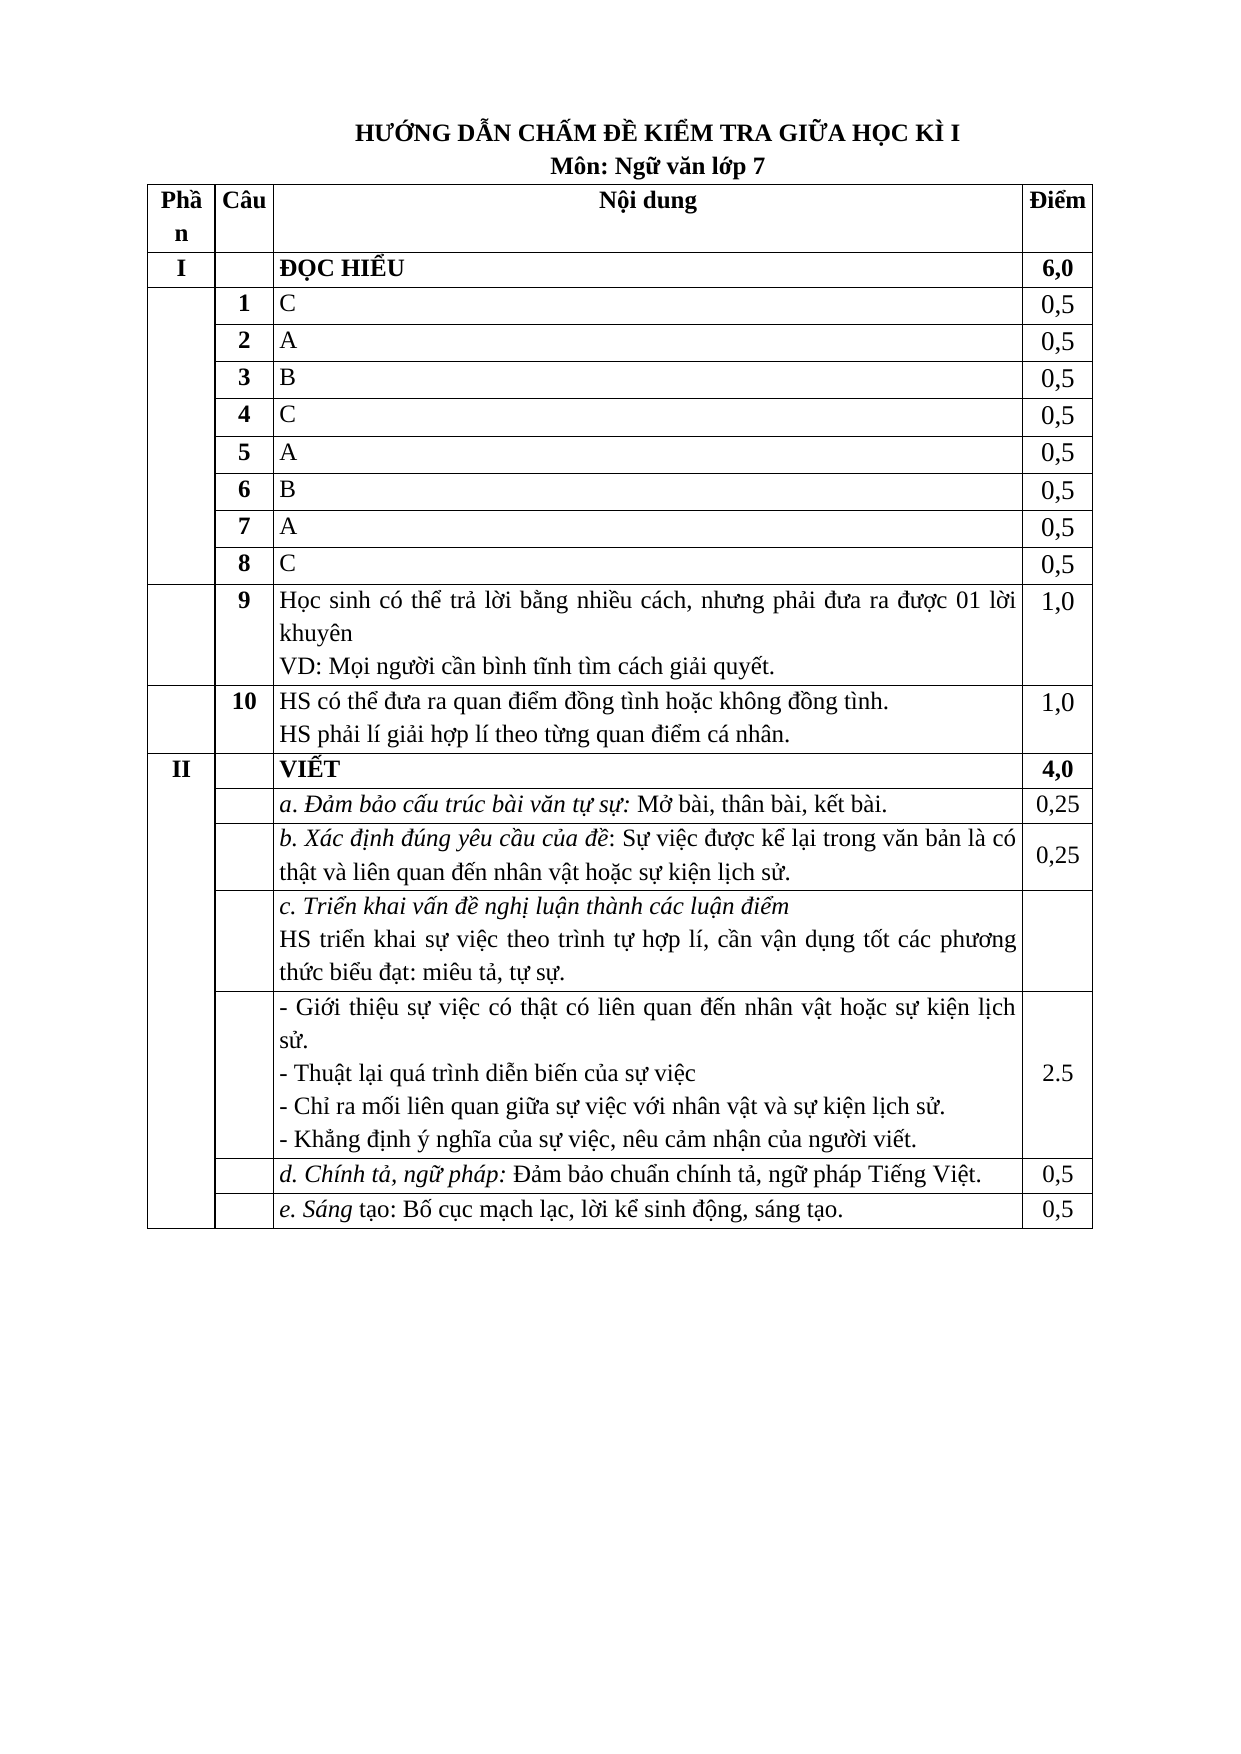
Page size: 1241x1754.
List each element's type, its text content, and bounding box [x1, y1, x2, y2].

text HƯỚNG DẪN CHẤM ĐỀ KIỂM TRA GIỮA HỌC KÌ I [118, 118, 1122, 147]
table_cell [148, 288, 214, 584]
table_cell [216, 891, 273, 991]
table_cell 0,25 [1023, 824, 1092, 890]
table_cell [216, 789, 273, 822]
table_cell 0,5 [1023, 362, 1092, 398]
table_cell [216, 1194, 273, 1228]
table_cell 0,5 [1023, 1159, 1092, 1193]
table_cell Học sinh có thể trả lời bằng nhiều cách, nhưng phải đưa ra được 01 lời khuyên VD: Mọi người cần bình tĩnh tìm cách giải quyết. [274, 585, 1022, 685]
table_cell 9 [216, 585, 273, 685]
table_header Nội dung [274, 185, 1022, 252]
table_cell [216, 992, 273, 1158]
table_cell A [274, 325, 1022, 361]
table_cell 0,25 [1023, 789, 1092, 822]
table_cell 1,0 [1023, 585, 1092, 685]
table_cell 10 [216, 686, 273, 753]
text Môn: Ngữ văn lớp 7 [118, 151, 1122, 180]
table_cell [216, 1159, 273, 1193]
table_cell 0,5 [1023, 437, 1092, 473]
table_cell [1023, 891, 1092, 991]
table_cell [148, 585, 214, 685]
table_cell 2 [216, 325, 273, 361]
table_cell 7 [216, 511, 273, 547]
table_cell [216, 824, 273, 890]
table_cell a. Đảm bảo cấu trúc bài văn tự sự: Mở bài, thân bài, kết bài. [274, 789, 1022, 822]
table_cell [216, 754, 273, 788]
table_cell 8 [216, 548, 273, 584]
table_cell 0,5 [1023, 399, 1092, 436]
table_cell 2.5 [1023, 992, 1092, 1158]
table_cell 0,5 [1023, 1194, 1092, 1228]
table_cell 6,0 [1023, 253, 1092, 287]
table_cell 1 [216, 288, 273, 324]
table_cell C [274, 399, 1022, 436]
table_cell II [148, 754, 214, 1228]
table_header Câu [216, 185, 273, 252]
table_cell 0,5 [1023, 511, 1092, 547]
table_header Phần [148, 185, 214, 252]
table_cell 4,0 [1023, 754, 1092, 788]
table_cell b. Xác định đúng yêu cầu của đề: Sự việc được kể lại trong văn bản là có thật và liên quan đến nhân vật hoặc sự kiện lịch sử. [274, 824, 1022, 890]
table_cell 1,0 [1023, 686, 1092, 753]
table_cell 0,5 [1023, 325, 1092, 361]
table_cell A [274, 437, 1022, 473]
table_cell C [274, 548, 1022, 584]
table_cell [148, 686, 214, 753]
table_cell c. Triển khai vấn đề nghị luận thành các luận điểm HS triển khai sự việc theo trình tự hợp lí, cần vận dụng tốt các phương thức biểu đạt: miêu tả, tự sự. [274, 891, 1022, 991]
table_header Điểm [1023, 185, 1092, 252]
table_cell B [274, 362, 1022, 398]
table_cell 3 [216, 362, 273, 398]
table_cell ĐỌC HIỂU [274, 253, 1022, 287]
table_cell I [148, 253, 214, 287]
table_cell 0,5 [1023, 474, 1092, 510]
table_cell VIẾT [274, 754, 1022, 788]
table_cell HS có thể đưa ra quan điểm đồng tình hoặc không đồng tình. HS phải lí giải hợp lí theo từng quan điểm cá nhân. [274, 686, 1022, 753]
table_cell 4 [216, 399, 273, 436]
table_cell d. Chính tả, ngữ pháp: Đảm bảo chuẩn chính tả, ngữ pháp Tiếng Việt. [274, 1159, 1022, 1193]
table_cell - Giới thiệu sự việc có thật có liên quan đến nhân vật hoặc sự kiện lịch sử. - Thuật lại quá trình diễn biến của sự việc - Chỉ ra mối liên quan giữa sự việc với nhân vật và sự kiện lịch sử. - Khẳng định ý nghĩa của sự việc, nêu cảm nhận của người viết. [274, 992, 1022, 1158]
table_cell 5 [216, 437, 273, 473]
table_cell [216, 253, 273, 287]
table_cell A [274, 511, 1022, 547]
table_cell 6 [216, 474, 273, 510]
table_cell B [274, 474, 1022, 510]
table_cell 0,5 [1023, 288, 1092, 324]
table_cell e. Sáng tạo: Bố cục mạch lạc, lời kể sinh động, sáng tạo. [274, 1194, 1022, 1228]
table_cell C [274, 288, 1022, 324]
table_cell 0,5 [1023, 548, 1092, 584]
